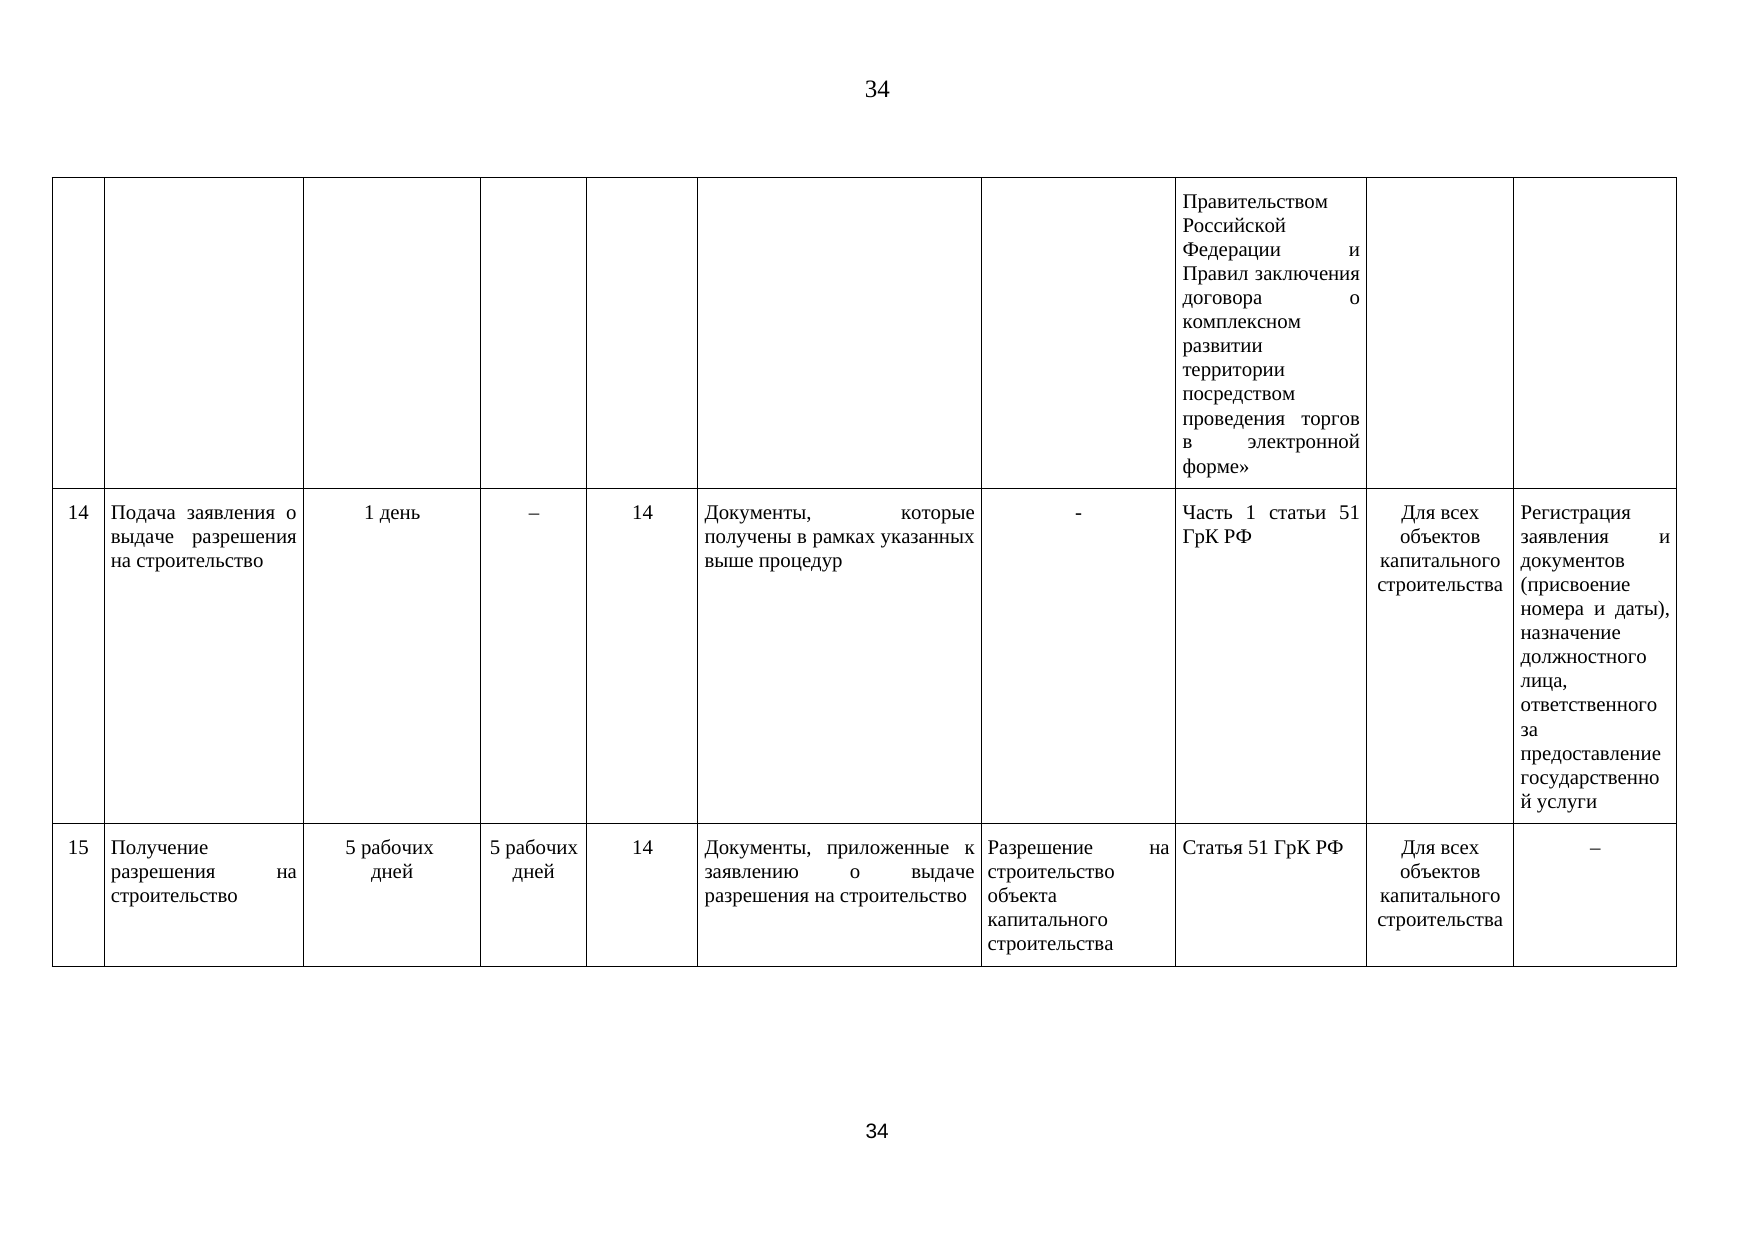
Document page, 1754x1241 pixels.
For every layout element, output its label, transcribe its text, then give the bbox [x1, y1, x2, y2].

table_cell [1367, 178, 1513, 488]
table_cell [1176, 178, 1366, 488]
table_cell Для всех объектов капитального строительства [1367, 824, 1513, 966]
table_cell – [481, 178, 586, 488]
table_cell – [1514, 178, 1676, 488]
table_cell 14 [587, 824, 697, 966]
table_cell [304, 178, 480, 488]
table_cell Статья 51 ГрК РФ [1176, 824, 1366, 966]
table_cell - [982, 489, 1175, 823]
table_cell – [481, 489, 586, 823]
table_cell 13 [53, 178, 104, 488]
table_cell 1 день [304, 489, 480, 823]
table_cell Получение разрешения на строительство [105, 824, 303, 966]
table_cell Часть 1 статьи 51 ГрК РФ [1176, 489, 1366, 823]
table_cell Для всех объектов капитального строительства [1367, 489, 1513, 823]
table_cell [982, 178, 1175, 488]
table_cell 5 рабочих дней [304, 824, 480, 966]
table_cell Разрешение на строительство объекта капитального строительства [982, 824, 1175, 966]
table_cell 14 [587, 489, 697, 823]
table_cell 14 [53, 489, 104, 823]
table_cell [698, 178, 981, 488]
table_cell Регистрация заявления и документов (присвоение номера и даты), назначение должностного лица, ответственного за предоставление государственной услуги [1514, 489, 1676, 823]
table_cell – [1514, 824, 1676, 966]
table_cell Документы, приложенные к заявлению о выдаче разрешения на строительство [698, 824, 981, 966]
table_cell 5 рабочих дней [481, 824, 586, 966]
table_cell – [587, 178, 697, 488]
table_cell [105, 178, 303, 488]
table_cell 15 [53, 824, 104, 966]
table_cell Подача заявления о выдаче разрешения на строительство [105, 489, 303, 823]
table_cell Документы, которые получены в рамках указанных выше процедур [698, 489, 981, 823]
